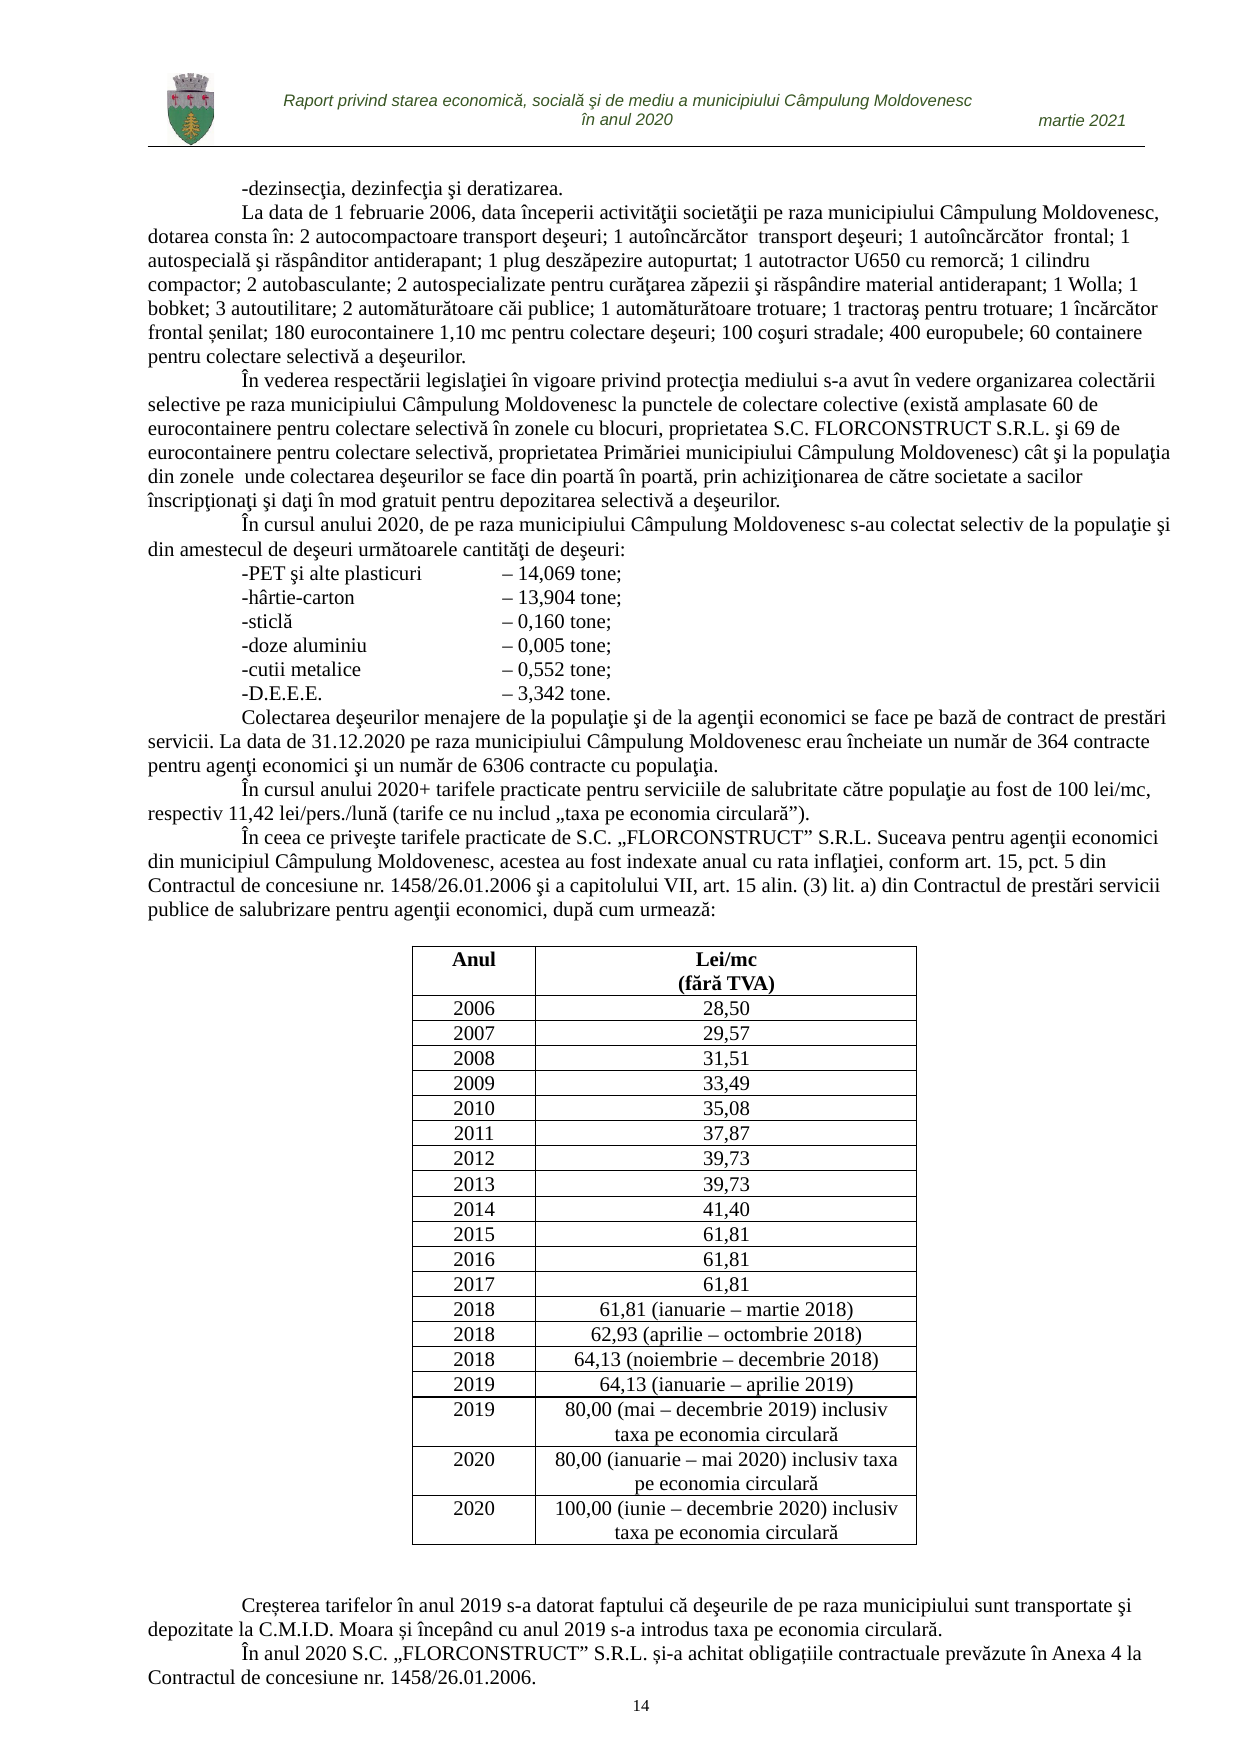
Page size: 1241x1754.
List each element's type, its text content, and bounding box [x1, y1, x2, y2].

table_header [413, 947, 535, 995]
text -PET şi alte plasticuri – 14,069 tone; [148, 561, 1181, 584]
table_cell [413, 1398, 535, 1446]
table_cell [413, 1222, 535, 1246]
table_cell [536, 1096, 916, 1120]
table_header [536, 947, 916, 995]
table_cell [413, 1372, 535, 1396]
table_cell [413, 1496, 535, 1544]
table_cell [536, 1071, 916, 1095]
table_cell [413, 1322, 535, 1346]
text -dezinsecţia, dezinfecţia şi deratizarea. [148, 176, 1181, 199]
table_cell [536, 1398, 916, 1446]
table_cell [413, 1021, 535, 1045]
text La data de 1 februarie 2006, data începerii activităţii societăţii pe raza municipiului Câmpulung Moldovenesc, dotarea consta în: 2 autocompactoare transport deşeuri; 1 autoîncărcător transport deşeuri; 1 autoîncărcător frontal; 1 autospecială şi răspânditor antiderapant; 1 plug deszăpezire autopurtat; 1 autotractor U650 cu remorcă; 1 cilindru compactor; 2 autobasculante; 2 autospecializate pentru curăţarea zăpezii şi răspândire material antiderapant; 1 Wolla; 1 bobket; 3 autoutilitare; 2 automăturătoare căi publice; 1 automăturătoare trotuare; 1 tractoraş pentru trotuare; 1 încărcător frontal șenilat; 180 eurocontainere 1,10 mc pentru colectare deşeuri; 100 coşuri stradale; 400 europubele; 60 containere pentru colectare selectivă a deşeurilor. [148, 199, 1181, 368]
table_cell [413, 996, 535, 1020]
text În vederea respectării legislaţiei în vigoare privind protecţia mediului s-a avut în vedere organizarea colectării selective pe raza municipiului Câmpulung Moldovenesc la punctele de colectare colective (există amplasate 60 de eurocontainere pentru colectare selectivă în zonele cu blocuri, proprietatea S.C. FLORCONSTRUCT S.R.L. şi 69 de eurocontainere pentru colectare selectivă, proprietatea Primăriei municipiului Câmpulung Moldovenesc) cât şi la populaţia din zonele unde colectarea deşeurilor se face din poartă în poartă, prin achiziţionarea de către societate a sacilor înscripţionaţi şi daţi în mod gratuit pentru depozitarea selectivă a deşeurilor. [148, 368, 1181, 512]
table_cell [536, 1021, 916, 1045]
text Colectarea deşeurilor menajere de la populaţie şi de la agenţii economici se face pe bază de contract de prestări servicii. La data de 31.12.2020 pe raza municipiului Câmpulung Moldovenesc erau încheiate un număr de 364 contracte pentru agenţi economici şi un număr de 6306 contracte cu populaţia. [148, 705, 1181, 777]
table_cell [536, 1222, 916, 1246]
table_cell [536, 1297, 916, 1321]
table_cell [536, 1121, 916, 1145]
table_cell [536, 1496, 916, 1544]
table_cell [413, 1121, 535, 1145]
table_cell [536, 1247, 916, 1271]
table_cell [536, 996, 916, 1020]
text În anul 2020 S.C. „FLORCONSTRUCT” S.R.L. și-a achitat obligațiile contractuale prevăzute în Anexa 4 la Contractul de concesiune nr. 1458/26.01.2006. [148, 1641, 1181, 1689]
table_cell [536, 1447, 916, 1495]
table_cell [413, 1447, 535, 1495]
text Creșterea tarifelor în anul 2019 s-a datorat faptului că deşeurile de pe raza municipiului sunt transportate şi depozitate la C.M.I.D. Moara și începând cu anul 2019 s-a introdus taxa pe economia circulară. [148, 1593, 1181, 1641]
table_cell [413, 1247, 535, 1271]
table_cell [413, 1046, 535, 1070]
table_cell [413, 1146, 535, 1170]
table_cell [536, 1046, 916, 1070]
text În cursul anului 2020, de pe raza municipiului Câmpulung Moldovenesc s-au colectat selectiv de la populaţie şi din amestecul de deşeuri următoarele cantităţi de deşeuri: [148, 512, 1181, 561]
text -doze aluminiu – 0,005 tone; [148, 633, 1181, 657]
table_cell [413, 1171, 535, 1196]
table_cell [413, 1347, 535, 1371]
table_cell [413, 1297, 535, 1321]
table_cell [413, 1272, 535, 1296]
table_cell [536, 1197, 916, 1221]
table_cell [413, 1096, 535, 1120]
text -D.E.E.E. – 3,342 tone. [148, 681, 1181, 705]
text În cursul anului 2020+ tarifele practicate pentru serviciile de salubritate către populaţie au fost de 100 lei/mc, respectiv 11,42 lei/pers./lună (tarife ce nu includ „taxa pe economia circulară”). [148, 777, 1181, 825]
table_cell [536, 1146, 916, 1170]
text -sticlă – 0,160 tone; [148, 609, 1181, 633]
text -hârtie-carton – 13,904 tone; [148, 584, 1181, 609]
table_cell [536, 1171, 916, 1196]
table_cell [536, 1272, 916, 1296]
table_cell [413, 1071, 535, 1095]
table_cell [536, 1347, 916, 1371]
text În ceea ce priveşte tarifele practicate de S.C. „FLORCONSTRUCT” S.R.L. Suceava pentru agenţii economici din municipiul Câmpulung Moldovenesc, acestea au fost indexate anual cu rata inflaţiei, conform art. 15, pct. 5 din Contractul de concesiune nr. 1458/26.01.2006 şi a capitolului VII, art. 15 alin. (3) lit. a) din Contractul de prestări servicii publice de salubrizare pentru agenţii economici, după cum urmează: [148, 825, 1181, 921]
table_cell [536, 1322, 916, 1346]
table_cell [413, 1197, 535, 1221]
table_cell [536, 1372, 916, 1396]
text -cutii metalice – 0,552 tone; [148, 657, 1181, 681]
